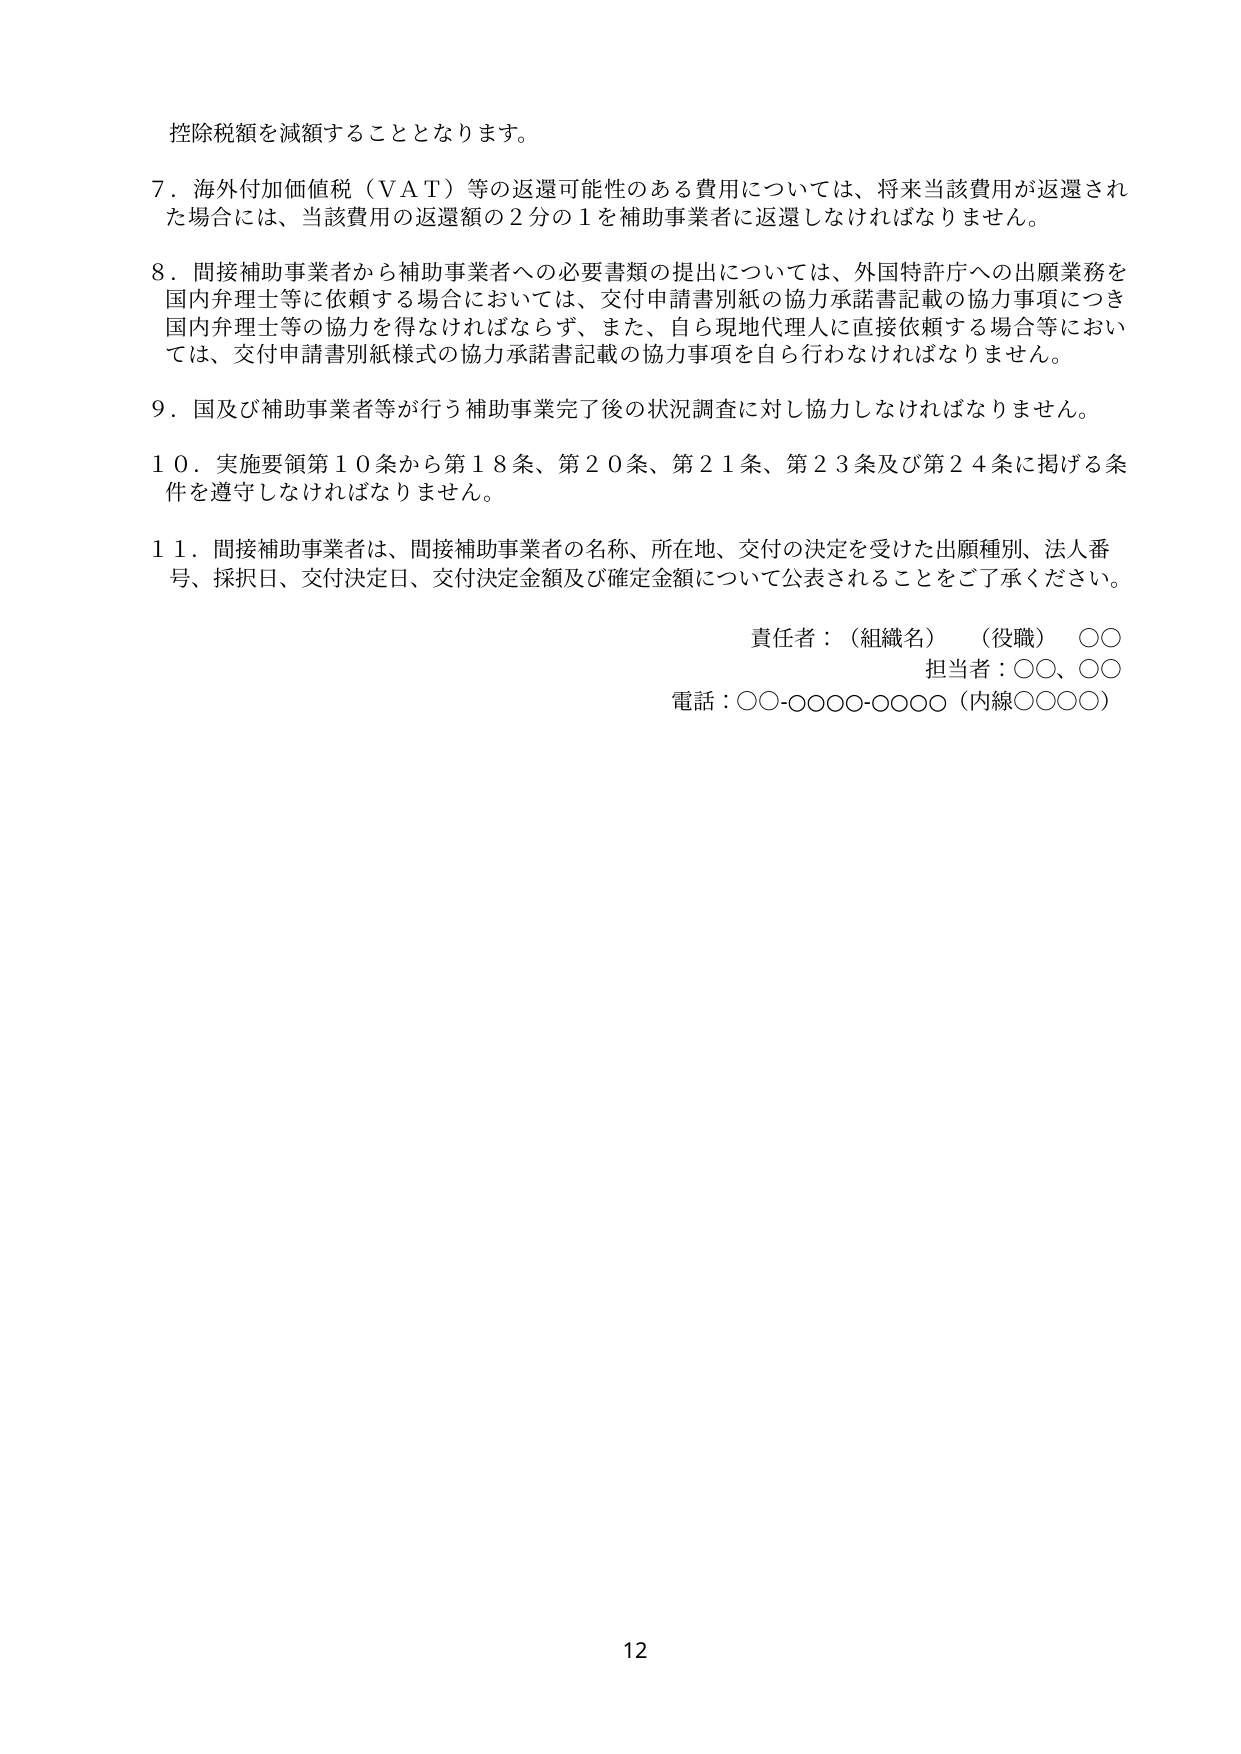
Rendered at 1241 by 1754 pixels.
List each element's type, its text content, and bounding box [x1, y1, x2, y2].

text 電話：○○-○○○○-○○○○（内線○○○○） [148, 684, 1122, 716]
text ９．国及び補助事業者等が行う補助事業完了後の状況調査に対し協力しなければなりません。 [148, 396, 1129, 423]
text １０．実施要領第１０条から第１８条、第２０条、第２１条、第２３条及び第２４条に掲げる条件を遵守しなければなりません。 [148, 451, 1129, 506]
text 責任者：（組織名） （役職） ○○ [148, 621, 1122, 653]
text 担当者：○○、○○ [148, 653, 1122, 684]
text １１．間接補助事業者は、間接補助事業者の名称、所在地、交付の決定を受けた出願種別、法人番号、採択日、交付決定日、交付決定金額及び確定金額について公表されることをご了承ください。 [148, 535, 1122, 592]
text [148, 118, 1122, 147]
text ７．海外付加価値税（ＶＡＴ）等の返還可能性のある費用については、将来当該費用が返還された場合には、当該費用の返還額の２分の１を補助事業者に返還しなければなりません。 [148, 176, 1129, 231]
text ８．間接補助事業者から補助事業者への必要書類の提出については、外国特許庁への出願業務を国内弁理士等に依頼する場合においては、交付申請書別紙の協力承諾書記載の協力事項につき国内弁理士等の協力を得なければならず、また、自ら現地代理人に直接依頼する場合等においては、交付申請書別紙様式の協力承諾書記載の協力事項を自ら行わなければなりません。 [148, 258, 1129, 368]
